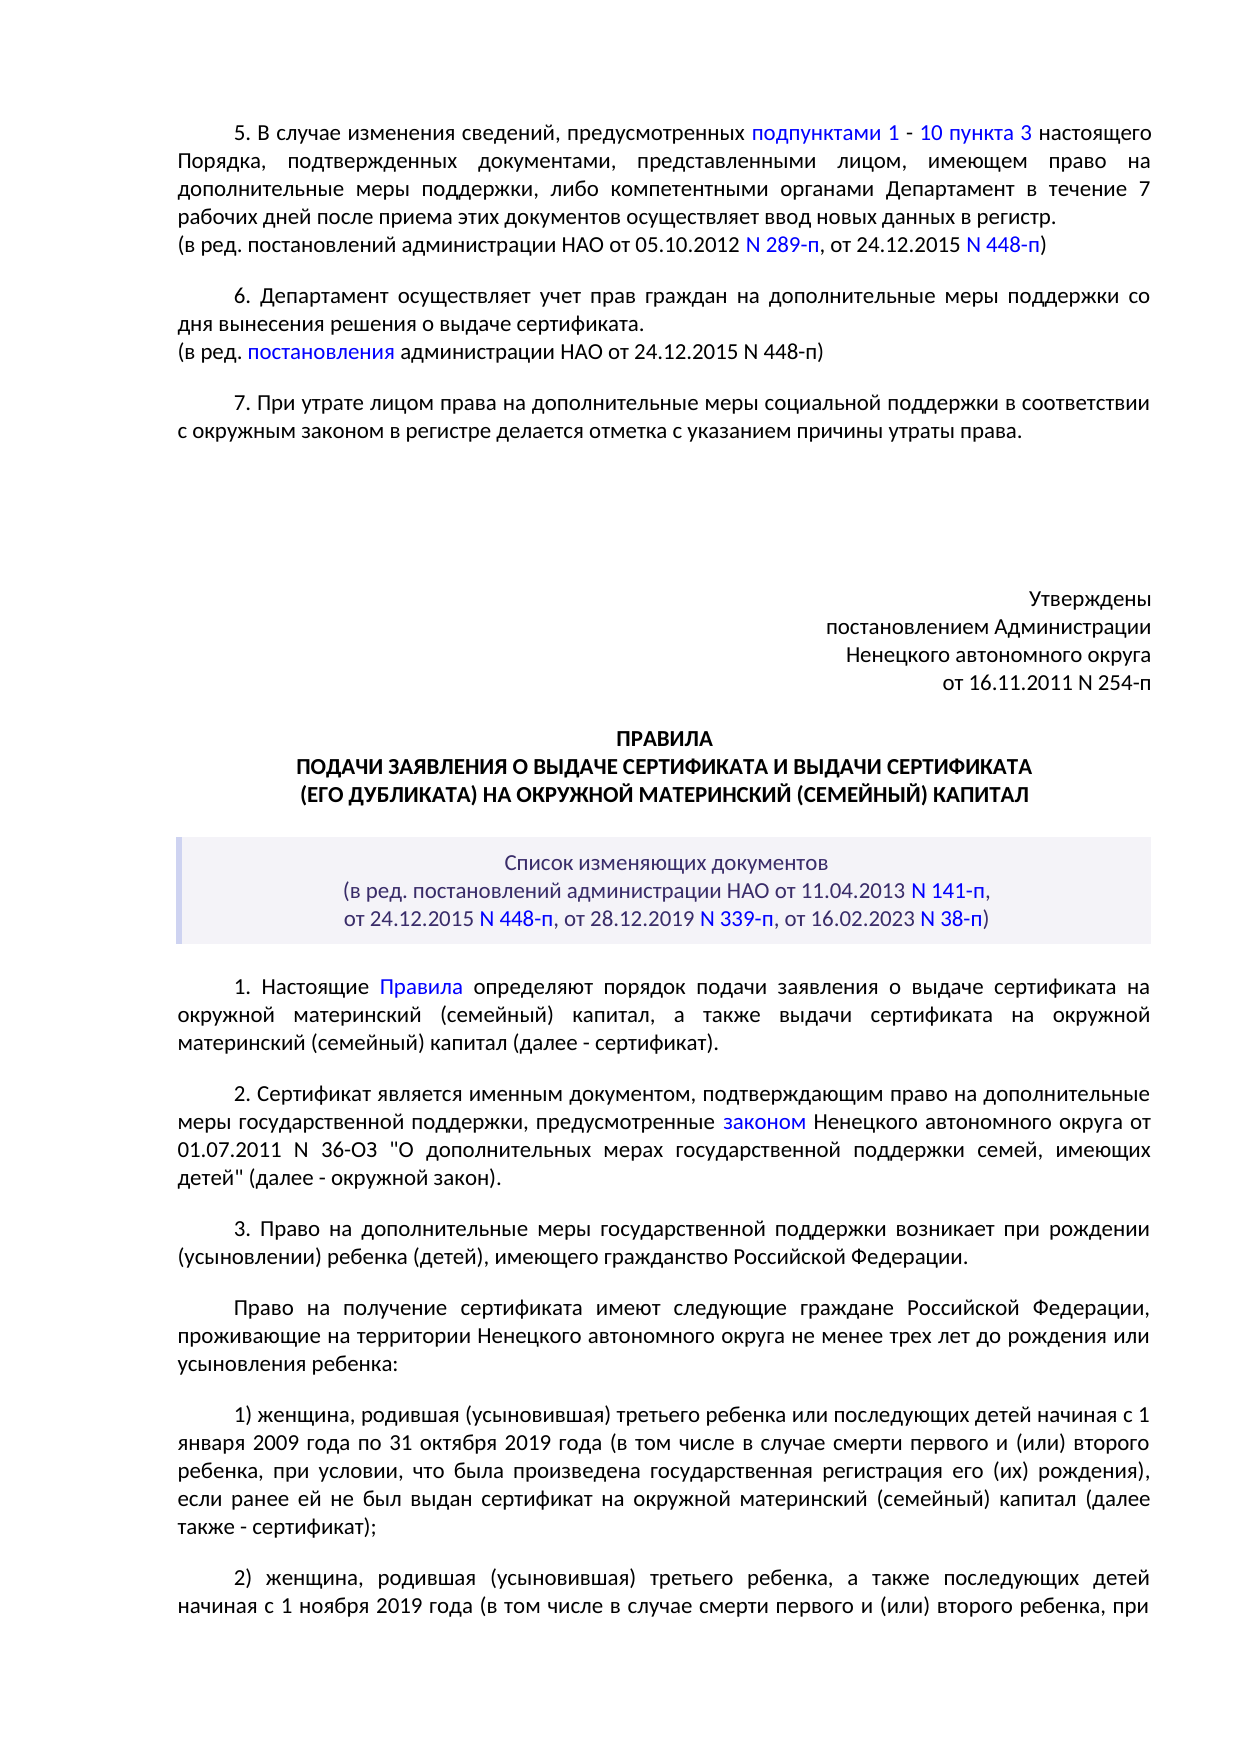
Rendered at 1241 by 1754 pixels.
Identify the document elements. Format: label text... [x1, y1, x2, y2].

text Ненецкого автономного округа [177, 640, 1152, 668]
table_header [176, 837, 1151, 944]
title ПРАВИЛА [177, 724, 1152, 752]
text 5. В случае изменения сведений, предусмотренных подпунктами 1 - 10 пункта 3 настоящего Порядка, подтвержденных документами, представленными лицом, имеющем право на дополнительные меры поддержки, либо компетентными органами Департамент в течение 7 рабочих дней после приема этих документов осуществляет ввод новых данных в регистр. [177, 118, 1152, 230]
text 7. При утрате лицом права на дополнительные меры социальной поддержки в соответствии с окружным законом в регистре делается отметка с указанием причины утраты права. [177, 388, 1152, 444]
text Утверждены [177, 584, 1152, 612]
text 2. Сертификат является именным документом, подтверждающим право на дополнительные меры государственной поддержки, предусмотренные законом Ненецкого автономного округа от 01.07.2011 N 36-ОЗ "О дополнительных мерах государственной поддержки семей, имеющих детей" (далее - окружной закон). [177, 1079, 1152, 1191]
text 1. Настоящие Правила определяют порядок подачи заявления о выдаче сертификата на окружной материнский (семейный) капитал, а также выдачи сертификата на окружной материнский (семейный) капитал (далее - сертификат). [177, 972, 1152, 1056]
text (в ред. постановлений администрации НАО от 05.10.2012 N 289-п, от 24.12.2015 N 448-п) [177, 230, 1152, 258]
title ПОДАЧИ ЗАЯВЛЕНИЯ О ВЫДАЧЕ СЕРТИФИКАТА И ВЫДАЧИ СЕРТИФИКАТА [177, 752, 1152, 780]
text 6. Департамент осуществляет учет прав граждан на дополнительные меры поддержки со дня вынесения решения о выдаче сертификата. [177, 281, 1152, 337]
text 1) женщина, родившая (усыновившая) третьего ребенка или последующих детей начиная с 1 января 2009 года по 31 октября 2019 года (в том числе в случае смерти первого и (или) второго ребенка, при условии, что была произведена государственная регистрация его (их) рождения), если ранее ей не был выдан сертификат на окружной материнский (семейный) капитал (далее также - сертификат); [177, 1400, 1152, 1540]
text (в ред. постановления администрации НАО от 24.12.2015 N 448-п) [177, 337, 1152, 365]
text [177, 1563, 1152, 1619]
text постановлением Администрации [177, 612, 1152, 640]
text Право на получение сертификата имеют следующие граждане Российской Федерации, проживающие на территории Ненецкого автономного округа не менее трех лет до рождения или усыновления ребенка: [177, 1293, 1152, 1377]
text от 16.11.2011 N 254-п [177, 668, 1152, 696]
title (ЕГО ДУБЛИКАТА) НА ОКРУЖНОЙ МАТЕРИНСКИЙ (СЕМЕЙНЫЙ) КАПИТАЛ [177, 780, 1152, 808]
text 3. Право на дополнительные меры государственной поддержки возникает при рождении (усыновлении) ребенка (детей), имеющего гражданство Российской Федерации. [177, 1214, 1152, 1270]
